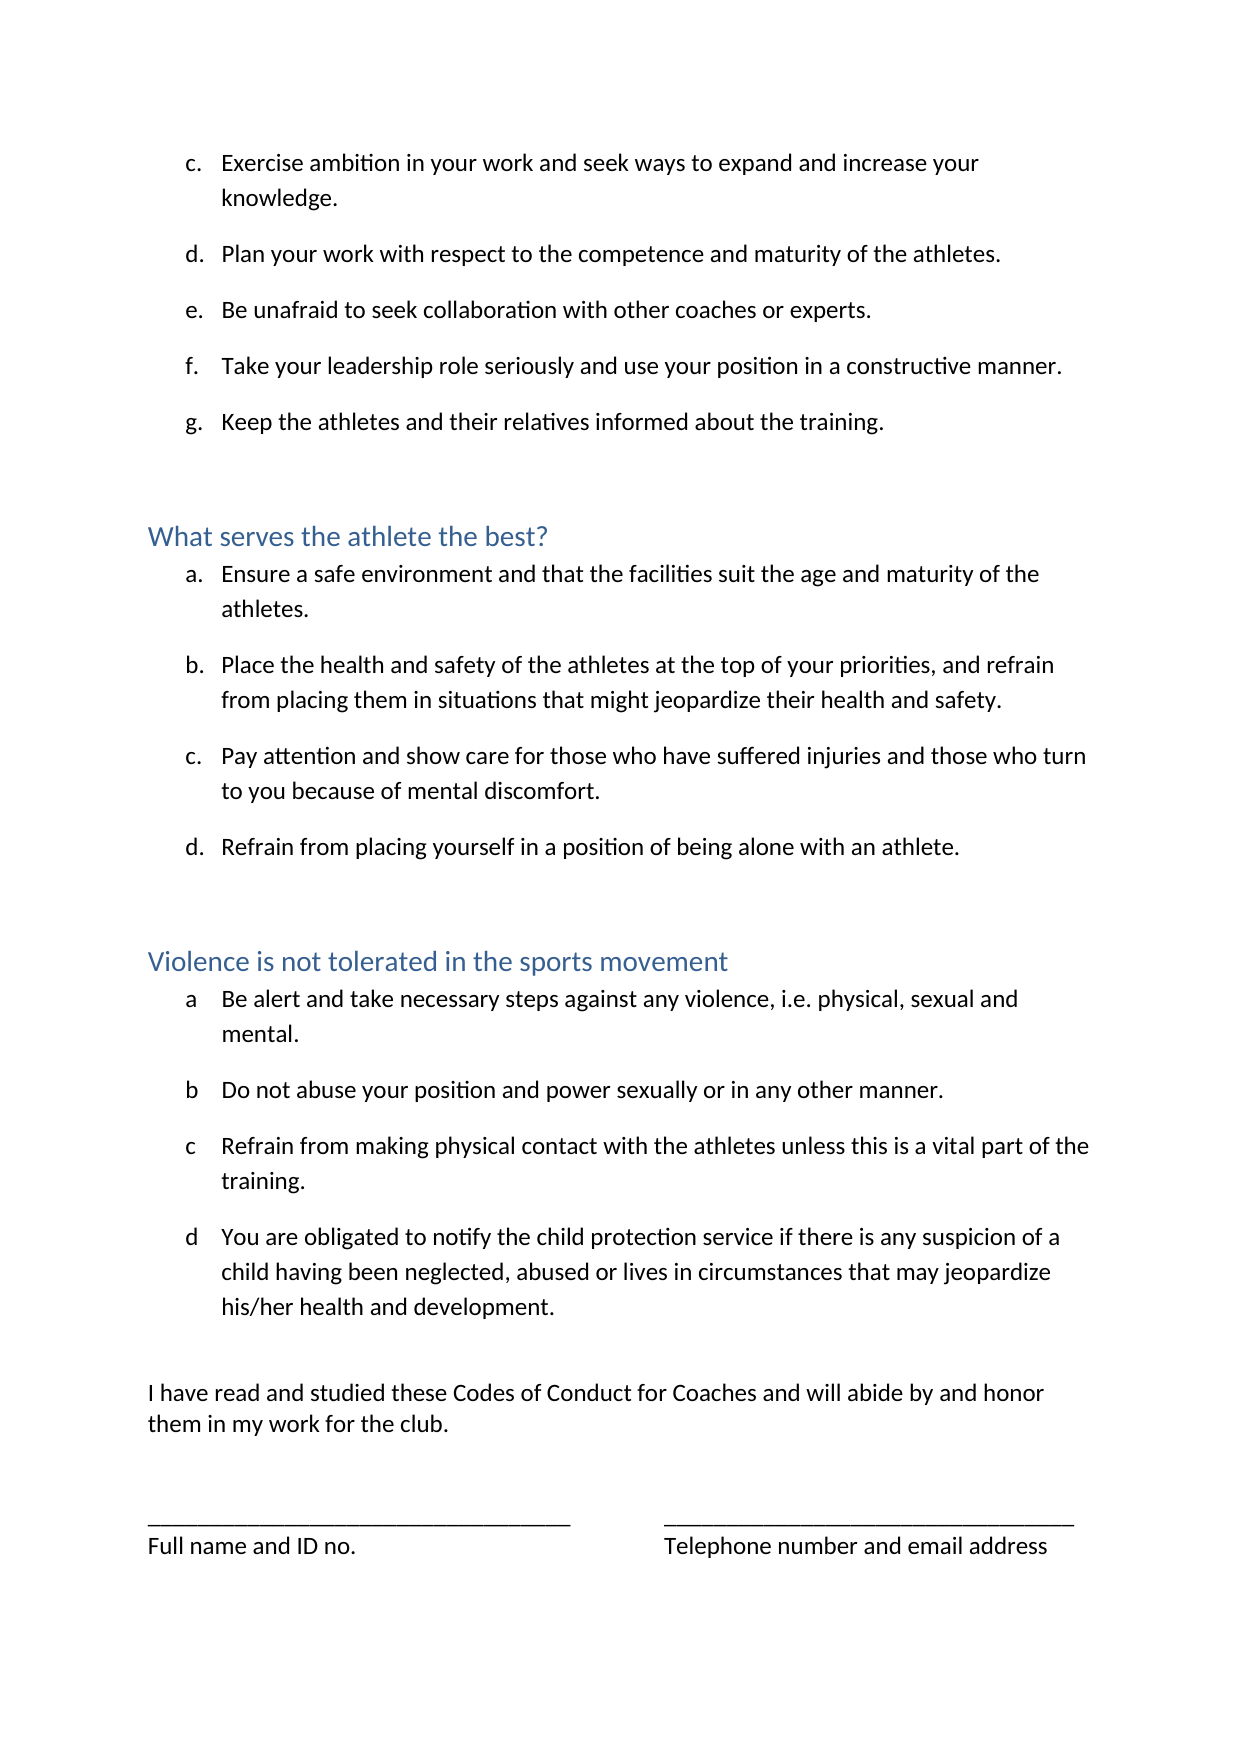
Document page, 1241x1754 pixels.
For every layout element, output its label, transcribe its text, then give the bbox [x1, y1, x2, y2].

text d. Plan your work with respect to the competence and maturity of the athletes. [185, 238, 1093, 269]
text f. Take your leadership role seriously and use your position in a constructive manner. [185, 350, 1093, 381]
text d. Refrain from placing yourself in a position of being alone with an athlete. [185, 831, 1093, 862]
text g. Keep the athletes and their relatives informed about the training. [185, 406, 1093, 436]
text I have read and studied these Codes of Conduct for Coaches and will abide by and honor them in my work for the club. [148, 1377, 1093, 1438]
subtitle What serves the athlete the best? [148, 518, 1093, 553]
text c Refrain from making physical contact with the athletes unless this is a vital part of the training. [185, 1130, 1093, 1196]
text a Be alert and take necessary steps against any violence, i.e. physical, sexual and mental. [185, 984, 1093, 1049]
text b. Place the health and safety of the athletes at the top of your priorities, and refrain from placing them in situations that might jeopardize their health and safety. [185, 649, 1093, 715]
text c. Exercise ambition in your work and seek ways to expand and increase your knowledge. [185, 148, 1093, 213]
text Full name and ID no. Telephone number and email address [148, 1530, 1093, 1561]
text a. Ensure a safe environment and that the facilities suit the age and maturity of the athletes. [185, 558, 1093, 624]
text e. Be unafraid to seek collaboration with other coaches or experts. [185, 294, 1093, 325]
text b Do not abuse your position and power sexually or in any other manner. [185, 1074, 1093, 1105]
text d You are obligated to notify the child protection service if there is any suspicion of a child having been neglected, abused or lives in circumstances that may jeopardize his/her health and development. [185, 1221, 1093, 1322]
text __________________________________ _________________________________ [148, 1499, 1093, 1530]
text c. Pay attention and show care for those who have suffered injuries and those who turn to you because of mental discomfort. [185, 740, 1093, 806]
subtitle Violence is not tolerated in the sports movement [148, 943, 1093, 978]
